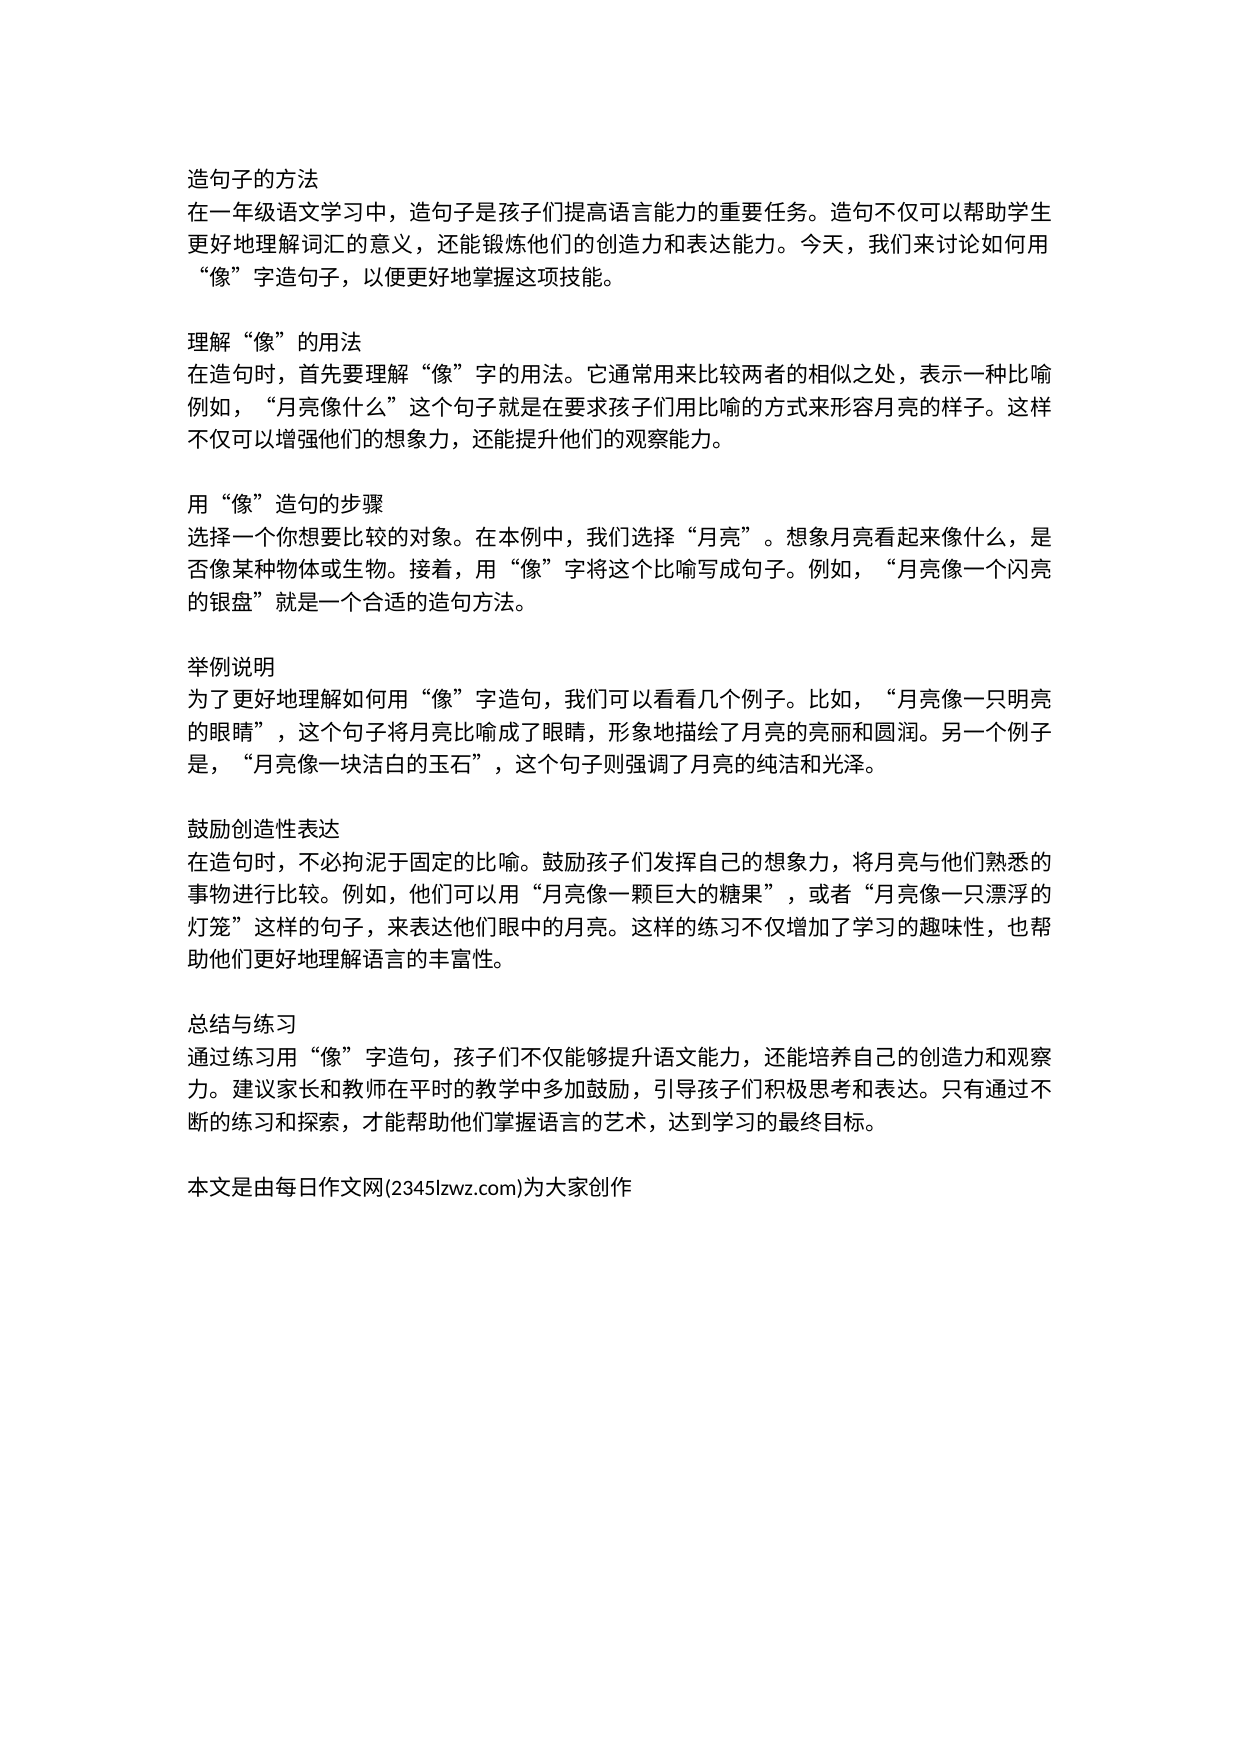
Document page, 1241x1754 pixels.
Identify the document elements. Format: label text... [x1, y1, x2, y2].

text 本文是由每日作文网(2345lzwz.com)为大家创作 [187, 1169, 1053, 1202]
text 造句子的方法 [187, 162, 1053, 194]
text 在造句时，首先要理解“像”字的用法。它通常用来比较两者的相似之处，表示一种比喻。例如，“月亮像什么”这个句子就是在要求孩子们用比喻的方式来形容月亮的样子。这样不仅可以增强他们的想象力，还能提升他们的观察能力。 [187, 357, 1053, 454]
text 举例说明 [187, 649, 1053, 682]
text 用“像”造句的步骤 [187, 487, 1053, 519]
text 理解“像”的用法 [187, 324, 1053, 357]
text 通过练习用“像”字造句，孩子们不仅能够提升语文能力，还能培养自己的创造力和观察力。建议家长和教师在平时的教学中多加鼓励，引导孩子们积极思考和表达。只有通过不断的练习和探索，才能帮助他们掌握语言的艺术，达到学习的最终目标。 [187, 1039, 1053, 1137]
text 总结与练习 [187, 1007, 1053, 1039]
text 在造句时，不必拘泥于固定的比喻。鼓励孩子们发挥自己的想象力，将月亮与他们熟悉的事物进行比较。例如，他们可以用“月亮像一颗巨大的糖果”，或者“月亮像一只漂浮的灯笼”这样的句子，来表达他们眼中的月亮。这样的练习不仅增加了学习的趣味性，也帮助他们更好地理解语言的丰富性。 [187, 844, 1053, 974]
text 选择一个你想要比较的对象。在本例中，我们选择“月亮”。想象月亮看起来像什么，是否像某种物体或生物。接着，用“像”字将这个比喻写成句子。例如，“月亮像一个闪亮的银盘”就是一个合适的造句方法。 [187, 519, 1053, 617]
text 为了更好地理解如何用“像”字造句，我们可以看看几个例子。比如，“月亮像一只明亮的眼睛”，这个句子将月亮比喻成了眼睛，形象地描绘了月亮的亮丽和圆润。另一个例子是，“月亮像一块洁白的玉石”，这个句子则强调了月亮的纯洁和光泽。 [187, 682, 1053, 779]
text 鼓励创造性表达 [187, 812, 1053, 844]
text 在一年级语文学习中，造句子是孩子们提高语言能力的重要任务。造句不仅可以帮助学生更好地理解词汇的意义，还能锻炼他们的创造力和表达能力。今天，我们来讨论如何用“像”字造句子，以便更好地掌握这项技能。 [187, 194, 1053, 292]
